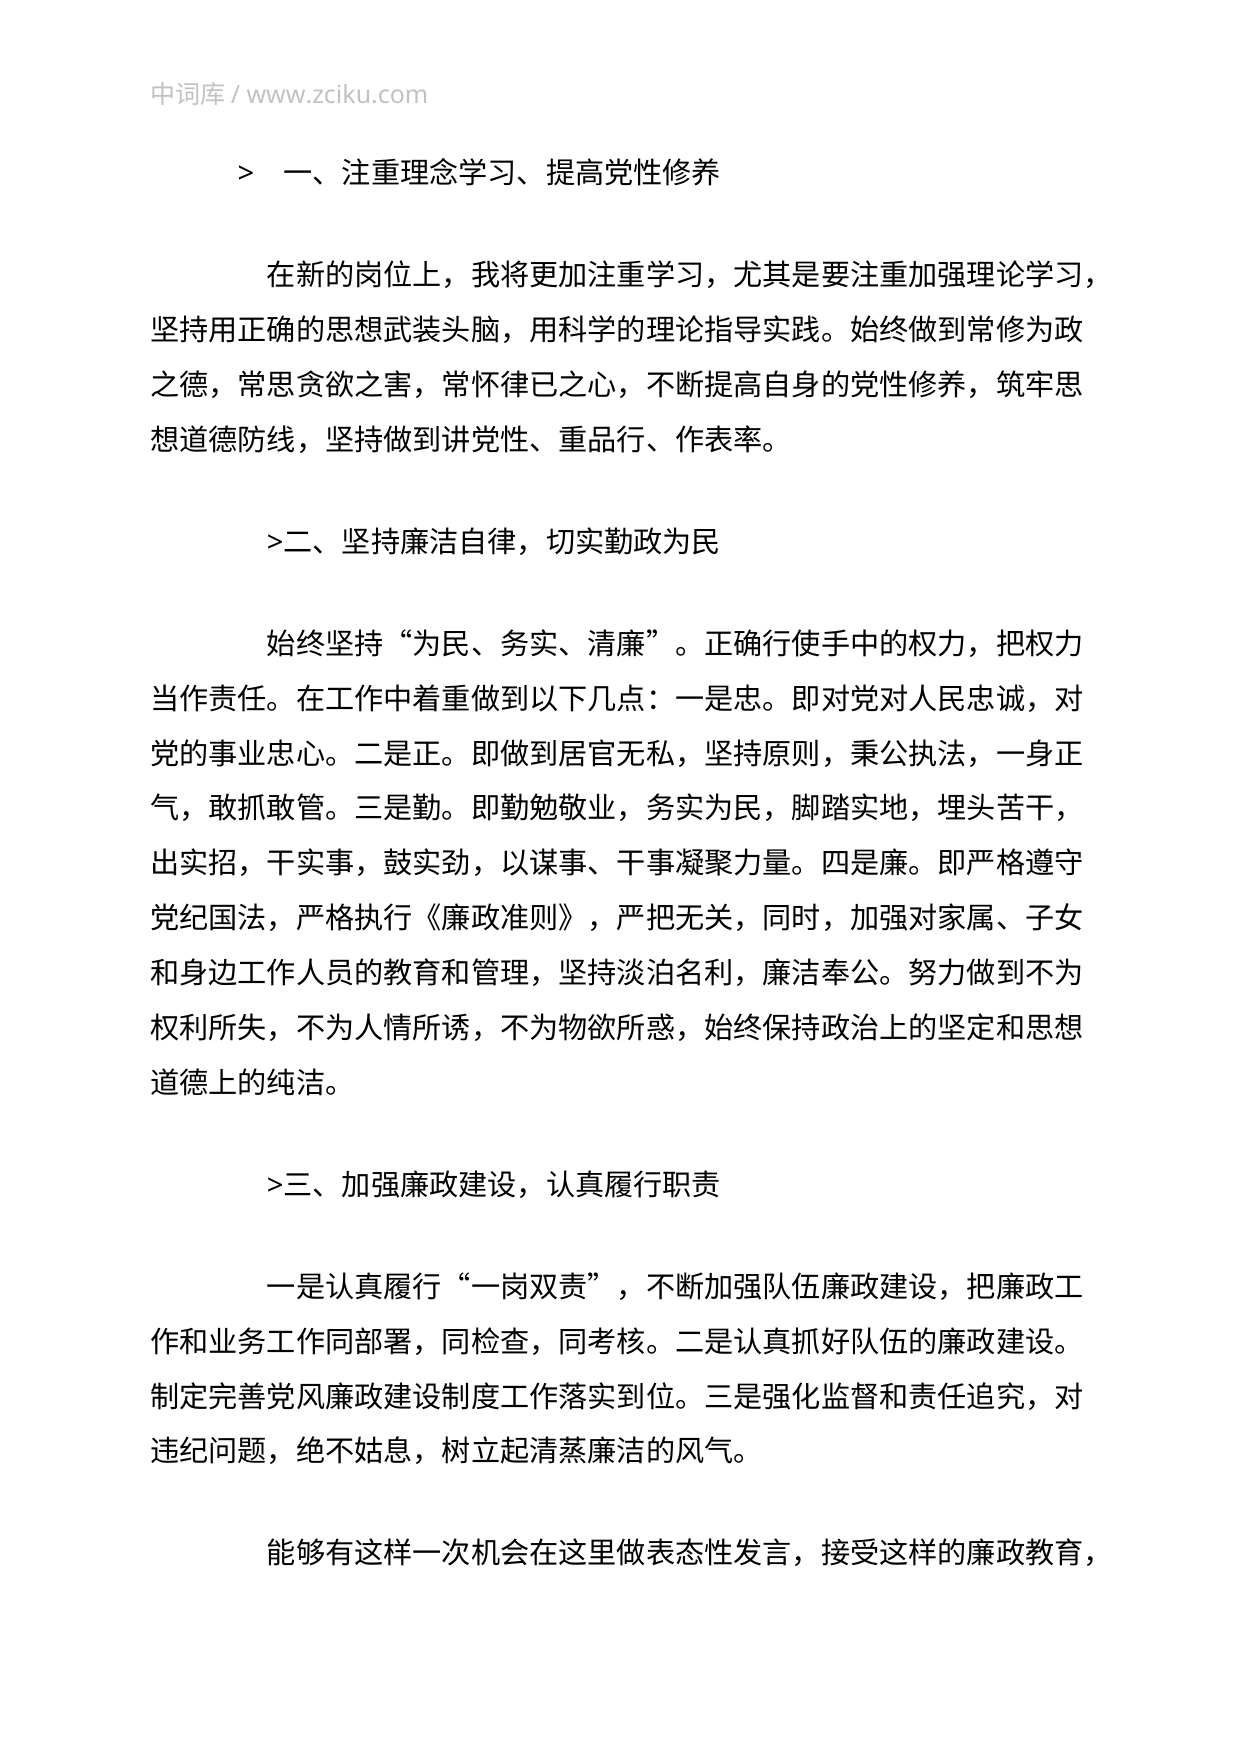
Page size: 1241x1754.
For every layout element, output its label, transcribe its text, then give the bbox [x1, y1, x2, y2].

text >三、加强廉政建设，认真履行职责 [150, 1161, 1090, 1204]
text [150, 1530, 1090, 1572]
text > 一、注重理念学习、提高党性修养 [150, 150, 1090, 192]
text 在新的岗位上，我将更加注重学习，尤其是要注重加强理论学习，坚持用正确的思想武装头脑，用科学的理论指导实践。始终做到常修为政之德，常思贪欲之害，常怀律已之心，不断提高自身的党性修养，筑牢思想道德防线，坚持做到讲党性、重品行、作表率。 [150, 252, 1090, 459]
text 一是认真履行“一岗双责”，不断加强队伍廉政建设，把廉政工作和业务工作同部署，同检查，同考核。二是认真抓好队伍的廉政建设。制定完善党风廉政建设制度工作落实到位。三是强化监督和责任追究，对违纪问题，绝不姑息，树立起清蒸廉洁的风气。 [150, 1263, 1090, 1470]
text 始终坚持“为民、务实、清廉”。正确行使手中的权力，把权力当作责任。在工作中着重做到以下几点：一是忠。即对党对人民忠诚，对党的事业忠心。二是正。即做到居官无私，坚持原则，秉公执法，一身正气，敢抓敢管。三是勤。即勤勉敬业，务实为民，脚踏实地，埋头苦干，出实招，干实事，鼓实劲，以谋事、干事凝聚力量。四是廉。即严格遵守党纪国法，严格执行《廉政准则》，严把无关，同时，加强对家属、子女和身边工作人员的教育和管理，坚持淡泊名利，廉洁奉公。努力做到不为权利所失，不为人情所诱，不为物欲所惑，始终保持政治上的坚定和思想道德上的纯洁。 [150, 620, 1090, 1102]
text >二、坚持廉洁自律，切实勤政为民 [150, 518, 1090, 561]
